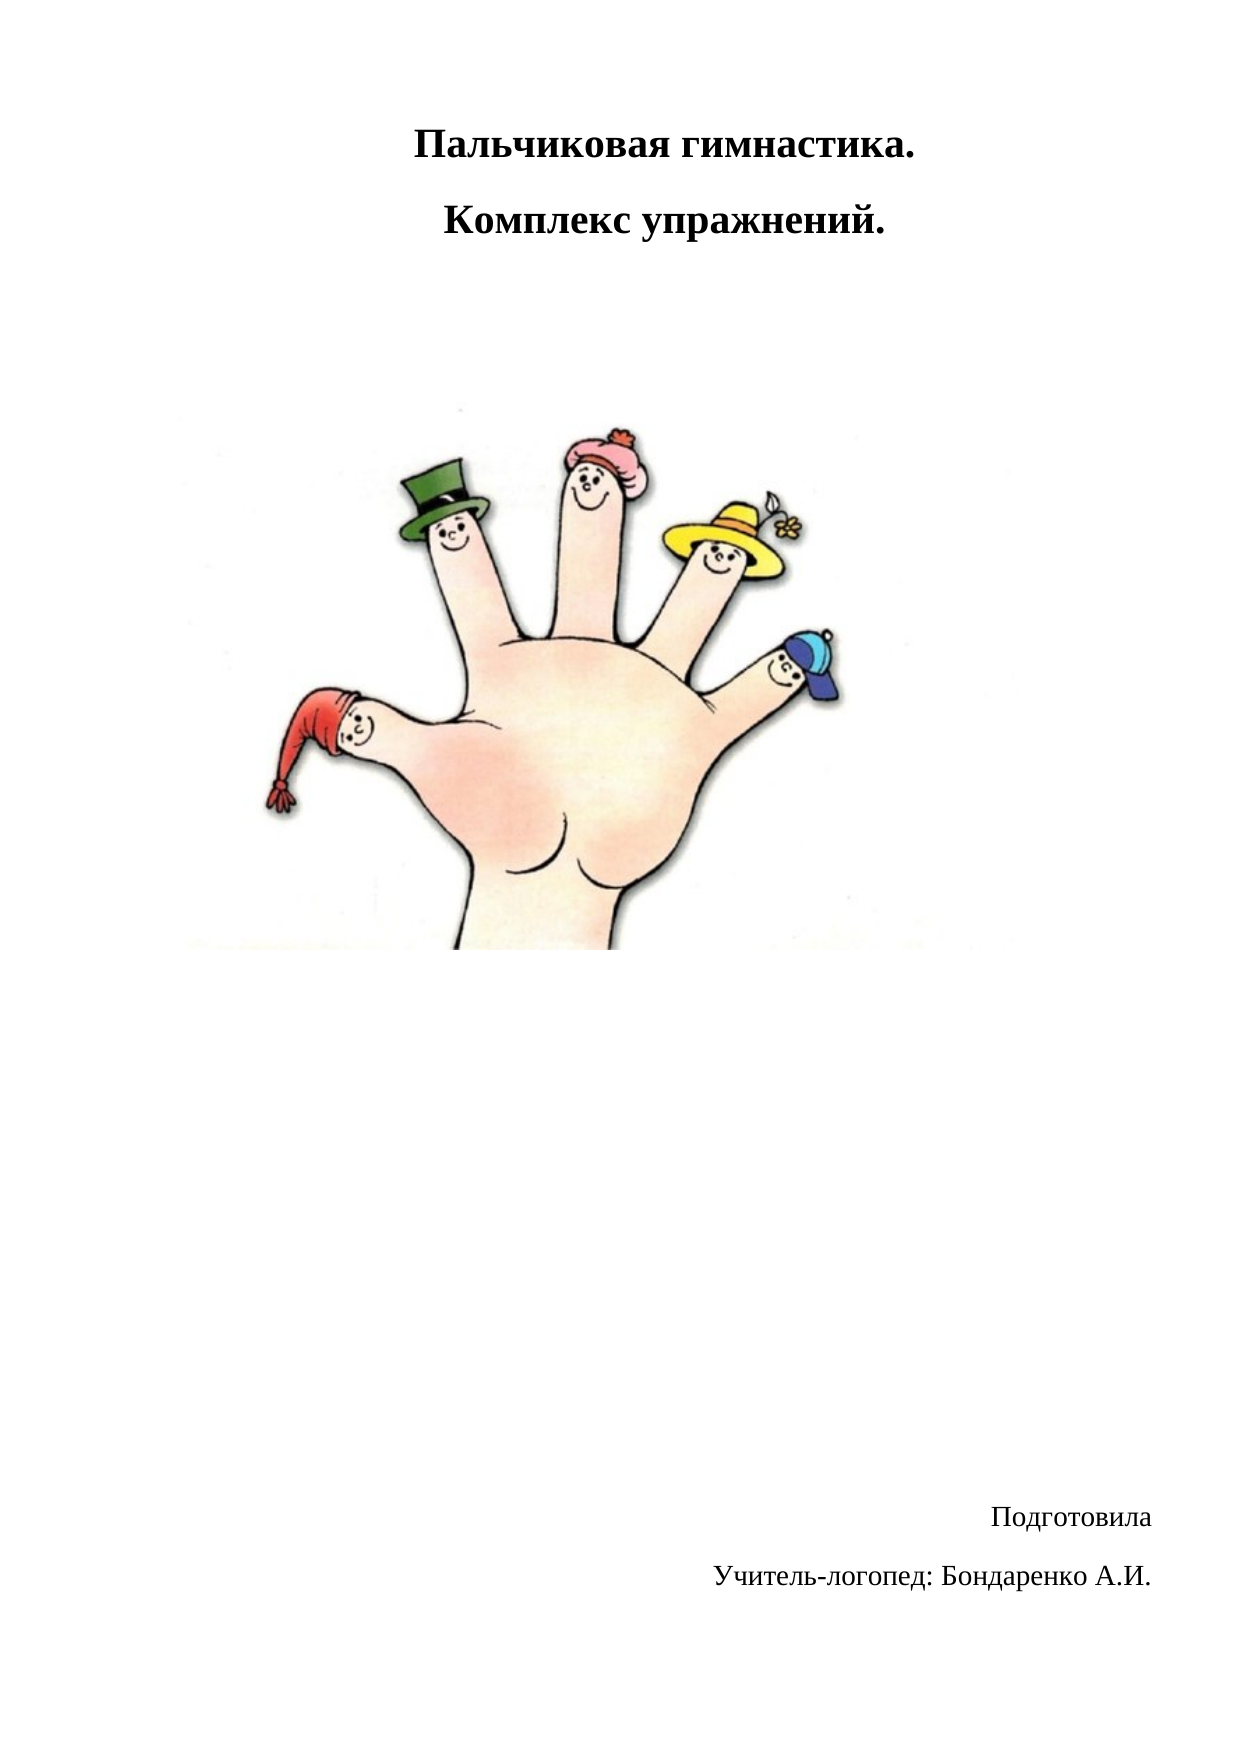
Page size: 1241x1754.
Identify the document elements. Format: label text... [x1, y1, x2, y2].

text Подготовила [177, 1499, 1152, 1533]
picture [177, 402, 1020, 950]
text Комплекс упражнений. [177, 194, 1152, 242]
text Учитель-логопед: Бондаренко А.И. [177, 1558, 1152, 1592]
text Пальчиковая гимнастика. [177, 118, 1152, 166]
